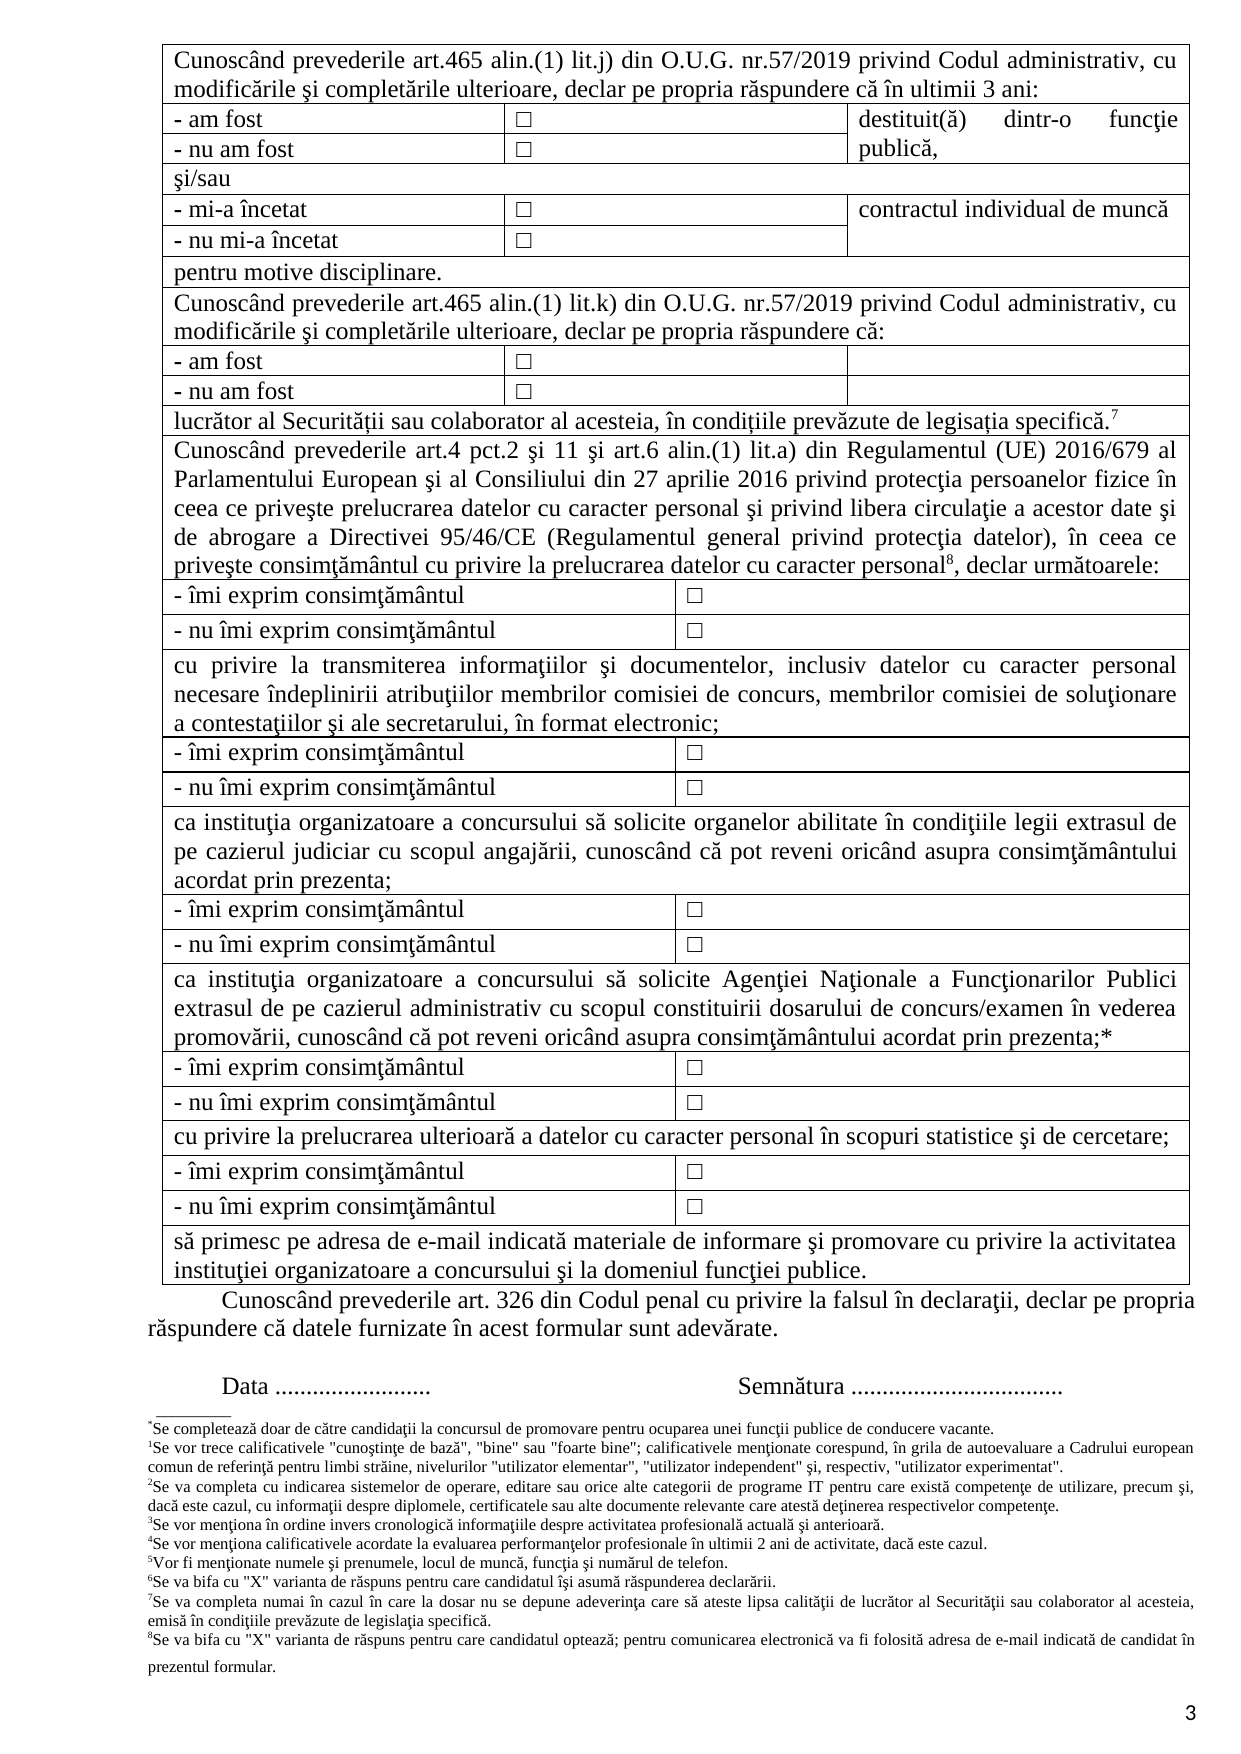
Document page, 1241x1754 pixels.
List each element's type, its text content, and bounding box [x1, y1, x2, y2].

text *Se completează doar de către candidaţii la concursul de promovare pentru ocuparea unei funcţii publice de conducere vacante. [148, 1419, 1196, 1438]
table_cell □ [505, 134, 847, 162]
text Cunoscând prevederile art. 326 din Codul penal cu privire la falsul în declaraţii, declar pe propria răspundere că datele furnizate în acest formular sunt adevărate. [148, 1285, 1196, 1342]
table_cell □ [676, 738, 1189, 771]
table_cell - nu îmi exprim consimţământul [163, 930, 675, 963]
table_cell □ [505, 346, 847, 375]
table_cell - nu îmi exprim consimţământul [163, 773, 675, 806]
table_cell - îmi exprim consimţământul [163, 1052, 675, 1086]
table_cell cu privire la prelucrarea ulterioară a datelor cu caracter personal în scopuri statistice şi de cercetare; [163, 1121, 1189, 1155]
table_cell - îmi exprim consimţământul [163, 895, 675, 928]
table_cell lucrător al Securității sau colaborator al acesteia, în condițiile prevăzute de legisația specifică.7 [163, 406, 1189, 434]
table_cell □ [676, 1191, 1189, 1225]
table_cell - nu am fost [163, 134, 504, 162]
table_cell □ [505, 195, 847, 224]
table_cell să primesc pe adresa de e-mail indicată materiale de informare şi promovare cu privire la activitatea instituţiei organizatoare a concursului şi la domeniul funcţiei publice. [163, 1226, 1189, 1284]
table_cell Cunoscând prevederile art.465 alin.(1) lit.k) din O.U.G. nr.57/2019 privind Codul administrativ, cu modificările şi completările ulterioare, declar pe propria răspundere că: [163, 288, 1189, 345]
table_cell cu privire la transmiterea informaţiilor şi documentelor, inclusiv datelor cu caracter personal necesare îndeplinirii atribuţiilor membrilor comisiei de concurs, membrilor comisiei de soluţionare a contestaţiilor şi ale secretarului, în format electronic; [163, 650, 1189, 736]
table_cell - îmi exprim consimţământul [163, 1156, 675, 1190]
text 2Se va completa cu indicarea sistemelor de operare, editare sau orice alte categorii de programe IT pentru care există competenţe de utilizare, precum şi, dacă este cazul, cu informaţii despre diplomele, certificatele sau alte documente relevante care atestă deţinerea respectivelor competenţe. [148, 1476, 1196, 1515]
table_cell - nu îmi exprim consimţământul [163, 1191, 675, 1225]
table_cell - nu îmi exprim consimţământul [163, 615, 675, 649]
table_cell Cunoscând prevederile art.4 pct.2 şi 11 şi art.6 alin.(1) lit.a) din Regulamentul (UE) 2016/679 al Parlamentului European şi al Consiliului din 27 aprilie 2016 privind protecţia persoanelor fizice în ceea ce priveşte prelucrarea datelor cu caracter personal şi privind libera circulaţie a acestor date şi de abrogare a Directivei 95/46/CE (Regulamentul general privind protecţia datelor), în ceea ce priveşte consimţământul cu privire la prelucrarea datelor cu caracter personal8, declar următoarele: [163, 436, 1189, 579]
table_cell ca instituţia organizatoare a concursului să solicite Agenţiei Naţionale a Funcţionarilor Publici extrasul de pe cazierul administrativ cu scopul constituirii dosarului de concurs/examen în vederea promovării, cunoscând că pot reveni oricând asupra consimţământului acordat prin prezenta;* [163, 964, 1189, 1051]
text _________ [148, 1400, 1196, 1419]
table_cell □ [676, 1156, 1189, 1190]
table_cell □ [505, 104, 847, 133]
text 5Vor fi menţionate numele şi prenumele, locul de muncă, funcţia şi numărul de telefon. [148, 1553, 1196, 1572]
table_cell Cunoscând prevederile art.465 alin.(1) lit.j) din O.U.G. nr.57/2019 privind Codul administrativ, cu modificările şi completările ulterioare, declar pe propria răspundere că în ultimii 3 ani: [163, 45, 1189, 103]
table_cell - îmi exprim consimţământul [163, 580, 675, 614]
table_cell □ [676, 1087, 1189, 1120]
table_cell □ [676, 615, 1189, 649]
table_cell □ [676, 1052, 1189, 1086]
table_cell pentru motive disciplinare. [163, 257, 1189, 287]
text 8Se va bifa cu "X" varianta de răspuns pentru care candidatul optează; pentru comunicarea electronică va fi folosită adresa de e-mail indicată de candidat în prezentul formular. [148, 1630, 1196, 1678]
table_cell - nu îmi exprim consimţământul [163, 1087, 675, 1120]
text Data ......................... Semnătura .................................. [148, 1371, 1196, 1400]
text 4Se vor menţiona calificativele acordate la evaluarea performanţelor profesionale în ultimii 2 ani de activitate, dacă este cazul. [148, 1534, 1196, 1553]
text 1Se vor trece calificativele "cunoştinţe de bază", "bine" sau "foarte bine"; calificativele menţionate corespund, în grila de autoevaluare a Cadrului european comun de referinţă pentru limbi străine, nivelurilor "utilizator elementar", "utilizator independent" şi, respectiv, "utilizator experimentat". [148, 1438, 1196, 1476]
table_cell □ [676, 930, 1189, 963]
table_cell - am fost [163, 104, 504, 133]
table_cell □ [505, 376, 847, 405]
table_cell □ [505, 226, 847, 256]
table_cell □ [676, 580, 1189, 614]
text 6Se va bifa cu "X" varianta de răspuns pentru care candidatul îşi asumă răspunderea declarării. [148, 1572, 1196, 1591]
table_cell şi/sau [163, 164, 1189, 193]
table_cell [848, 346, 1189, 375]
table_cell - nu am fost [163, 376, 504, 405]
table_cell - nu mi-a încetat [163, 226, 504, 256]
text 3Se vor menţiona în ordine invers cronologică informaţiile despre activitatea profesională actuală şi anterioară. [148, 1515, 1196, 1534]
table_cell contractul individual de muncă [848, 195, 1189, 256]
table_cell □ [676, 773, 1189, 806]
table_cell - mi-a încetat [163, 195, 504, 224]
table_cell [848, 376, 1189, 405]
table_cell destituit(ă) dintr-o funcţie publică, [848, 104, 1189, 162]
table_cell - îmi exprim consimţământul [163, 738, 675, 771]
table_cell - am fost [163, 346, 504, 375]
table_cell □ [676, 895, 1189, 928]
text 7Se va completa numai în cazul în care la dosar nu se depune adeverinţa care să ateste lipsa calităţii de lucrător al Securităţii sau colaborator al acesteia, emisă în condiţiile prevăzute de legislaţia specifică. [148, 1591, 1196, 1630]
table_cell ca instituţia organizatoare a concursului să solicite organelor abilitate în condiţiile legii extrasul de pe cazierul judiciar cu scopul angajării, cunoscând că pot reveni oricând asupra consimţământului acordat prin prezenta; [163, 807, 1189, 893]
